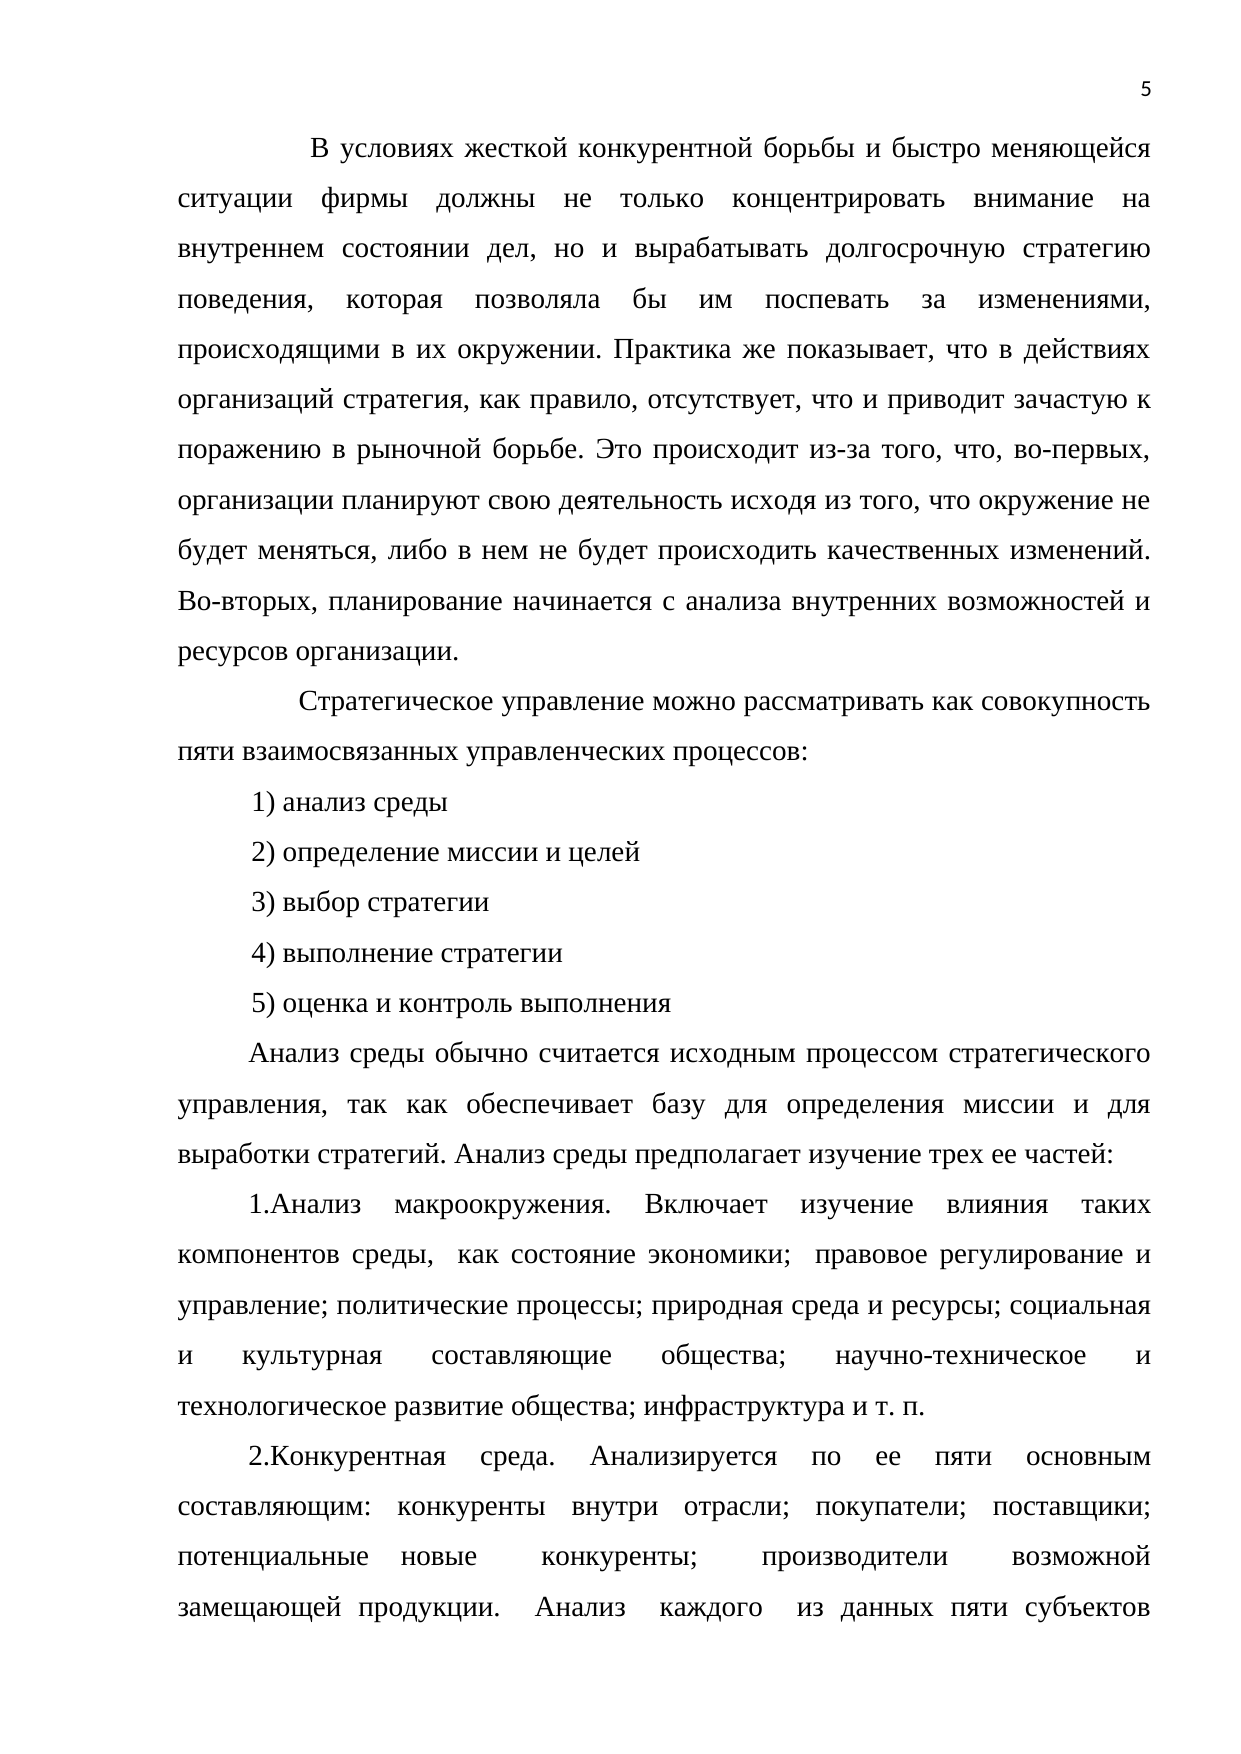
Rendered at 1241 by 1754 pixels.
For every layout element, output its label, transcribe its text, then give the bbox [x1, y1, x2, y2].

text 3) выбор стратегии [177, 884, 1152, 918]
text 1.Анализ макроокружения. Включает изучение влияния таких компонентов среды, как состояние экономики; правовое регулирование и управление; политические процессы; природная среда и ресурсы; социальная и культурная составляющие общества; научно-техническое и технологическое развитие общества; инфраструктура и т. п. [177, 1186, 1152, 1421]
text 2) определение миссии и целей [177, 834, 1152, 868]
text 5) оценка и контроль выполнения [177, 985, 1152, 1019]
text 4) выполнение стратегии [177, 935, 1152, 968]
text 1) анализ среды [177, 784, 1152, 817]
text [177, 1438, 1152, 1622]
text В условиях жесткой конкурентной борьбы и быстро меняющейся ситуации фирмы должны не только концентрировать внимание на внутреннем состоянии дел, но и вырабатывать долгосрочную стратегию поведения, которая позволяла бы им поспевать за изменениями, происходящими в их окружении. Практика же показывает, что в действиях организаций стратегия, как правило, отсутствует, что и приводит зачастую к поражению в рыночной борьбе. Это происходит из-за того, что, во-первых, организации планируют свою деятельность исходя из того, что окружение не будет меняться, либо в нем не будет происходить качественных изменений. Во-вторых, планирование начинается с анализа внутренних возможностей и ресурсов организации. [177, 130, 1152, 666]
text Стратегическое управление можно рассматривать как совокупность пяти взаимосвязанных управленческих процессов: [177, 683, 1152, 767]
text Анализ среды обычно считается исходным процессом стратегического управления, так как обеспечивает базу для определения миссии и для выработки стратегий. Анализ среды предполагает изучение трех ее частей: [177, 1035, 1152, 1169]
